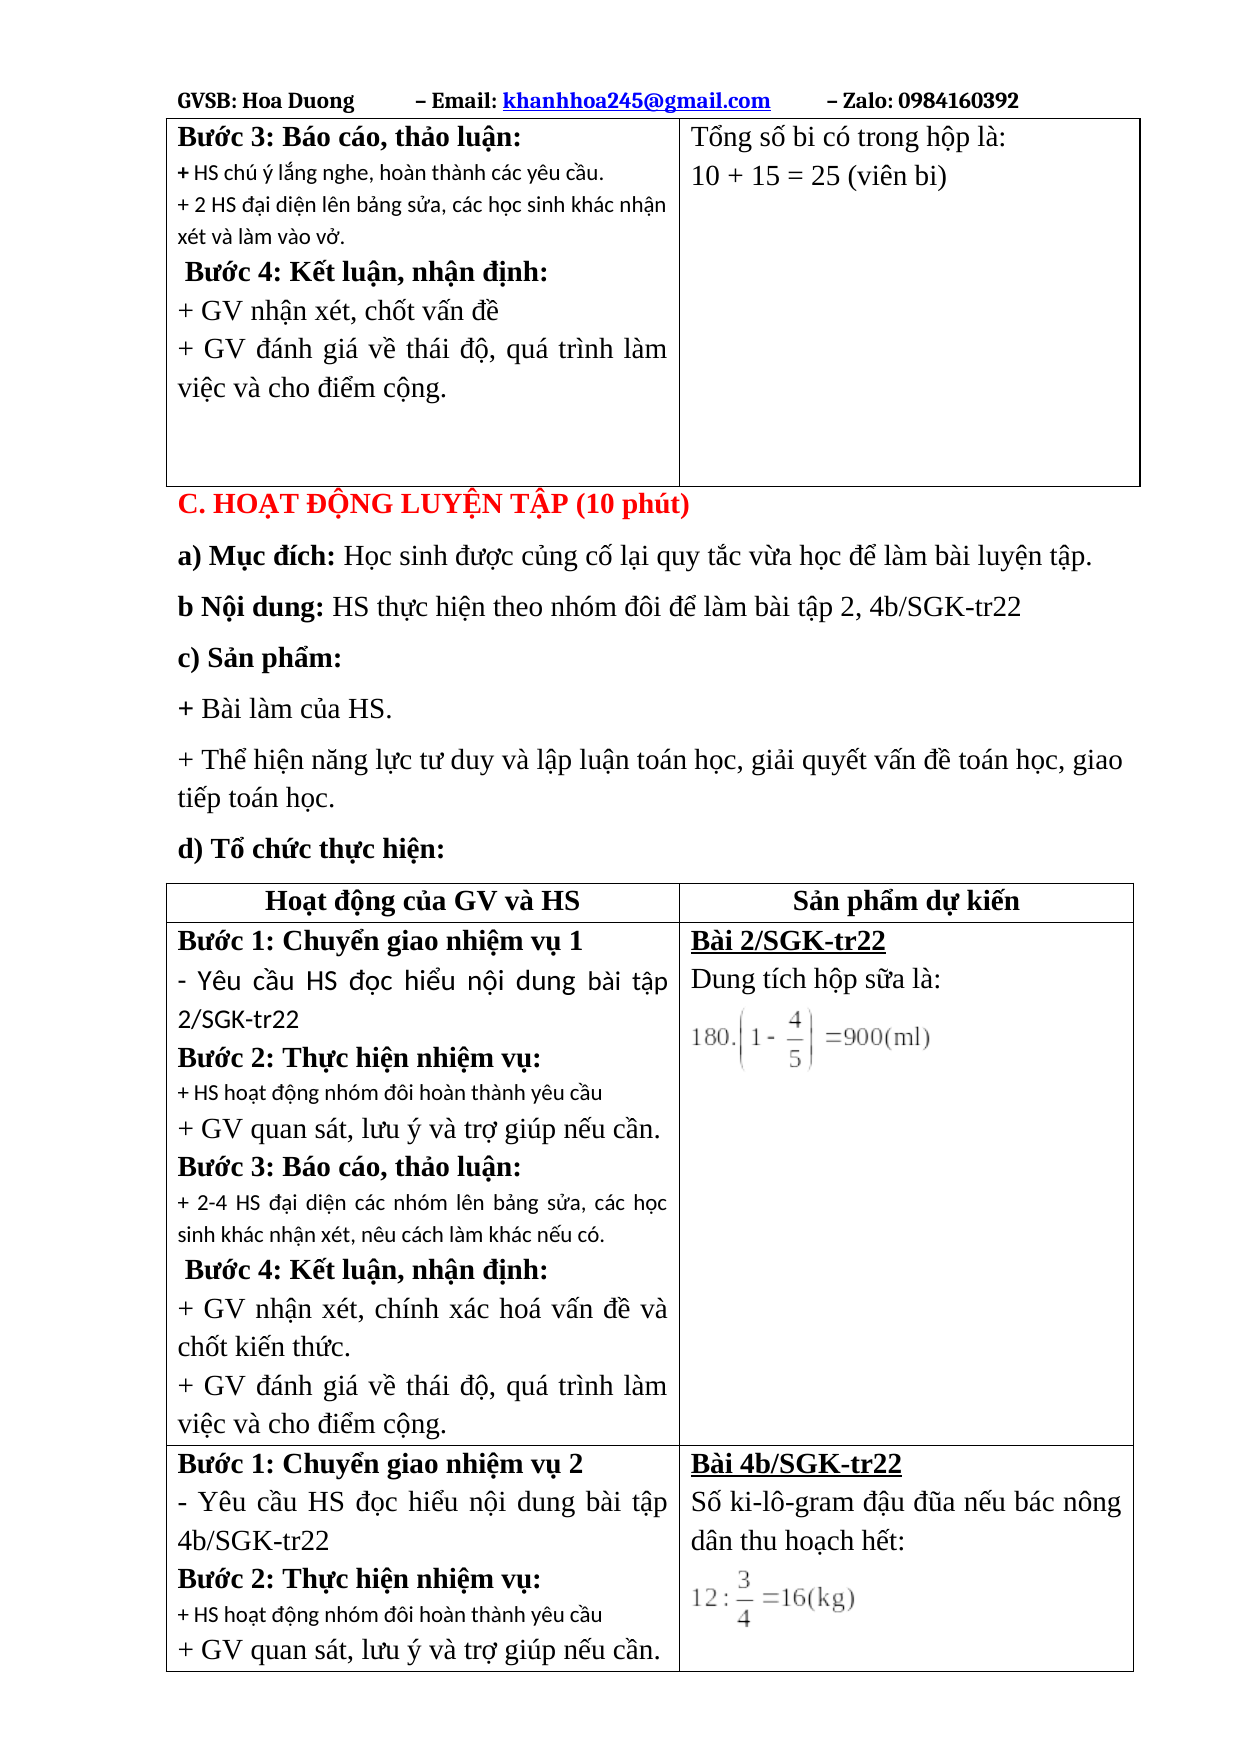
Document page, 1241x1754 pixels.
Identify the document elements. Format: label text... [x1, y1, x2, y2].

text a) Mục đích: Học sinh được củng cố lại quy tắc vừa học để làm bài luyện tập. [177, 538, 1152, 571]
text d) Tổ chức thực hiện: [177, 831, 1152, 865]
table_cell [680, 119, 1139, 486]
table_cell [680, 1446, 1133, 1671]
table_cell Bước 1: Chuyển giao nhiệm vụ 1 - Yêu cầu HS đọc hiểu nội dung bài tập 2/SGK-tr22 Bước 2: Thực hiện nhiệm vụ: + HS hoạt động nhóm đôi hoàn thành yêu cầu + GV quan sát, lưu ý và trợ giúp nếu cần. Bước 3: Báo cáo, thảo luận: + 2-4 HS đại diện các nhóm lên bảng sửa, các học sinh khác nhận xét, nêu cách làm khác nếu có. Bước 4: Kết luận, nhận định: + GV nhận xét, chính xác hoá vấn đề và chốt kiến thức. + GV đánh giá về thái độ, quá trình làm việc và cho điểm cộng. [167, 923, 679, 1445]
text b Nội dung: HS thực hiện theo nhóm đôi để làm bài tập 2, 4b/SGK-tr22 [177, 589, 1152, 622]
table_cell Bài 2/SGK-tr22 Dung tích hộp sữa là: [680, 923, 1133, 1445]
table_header Hoạt động của GV và HS [167, 884, 679, 922]
table_header Sản phẩm dự kiến [680, 884, 1133, 922]
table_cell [167, 119, 679, 486]
text + Thể hiện năng lực tư duy và lập luận toán học, giải quyết vấn đề toán học, giao tiếp toán học. [177, 742, 1152, 814]
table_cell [167, 1446, 679, 1671]
text + Bài làm của HS. [177, 691, 1152, 724]
text C. HOẠT ĐỘNG LUYỆN TẬP (10 phút) [177, 487, 1152, 520]
text c) Sản phẩm: [177, 640, 1152, 673]
